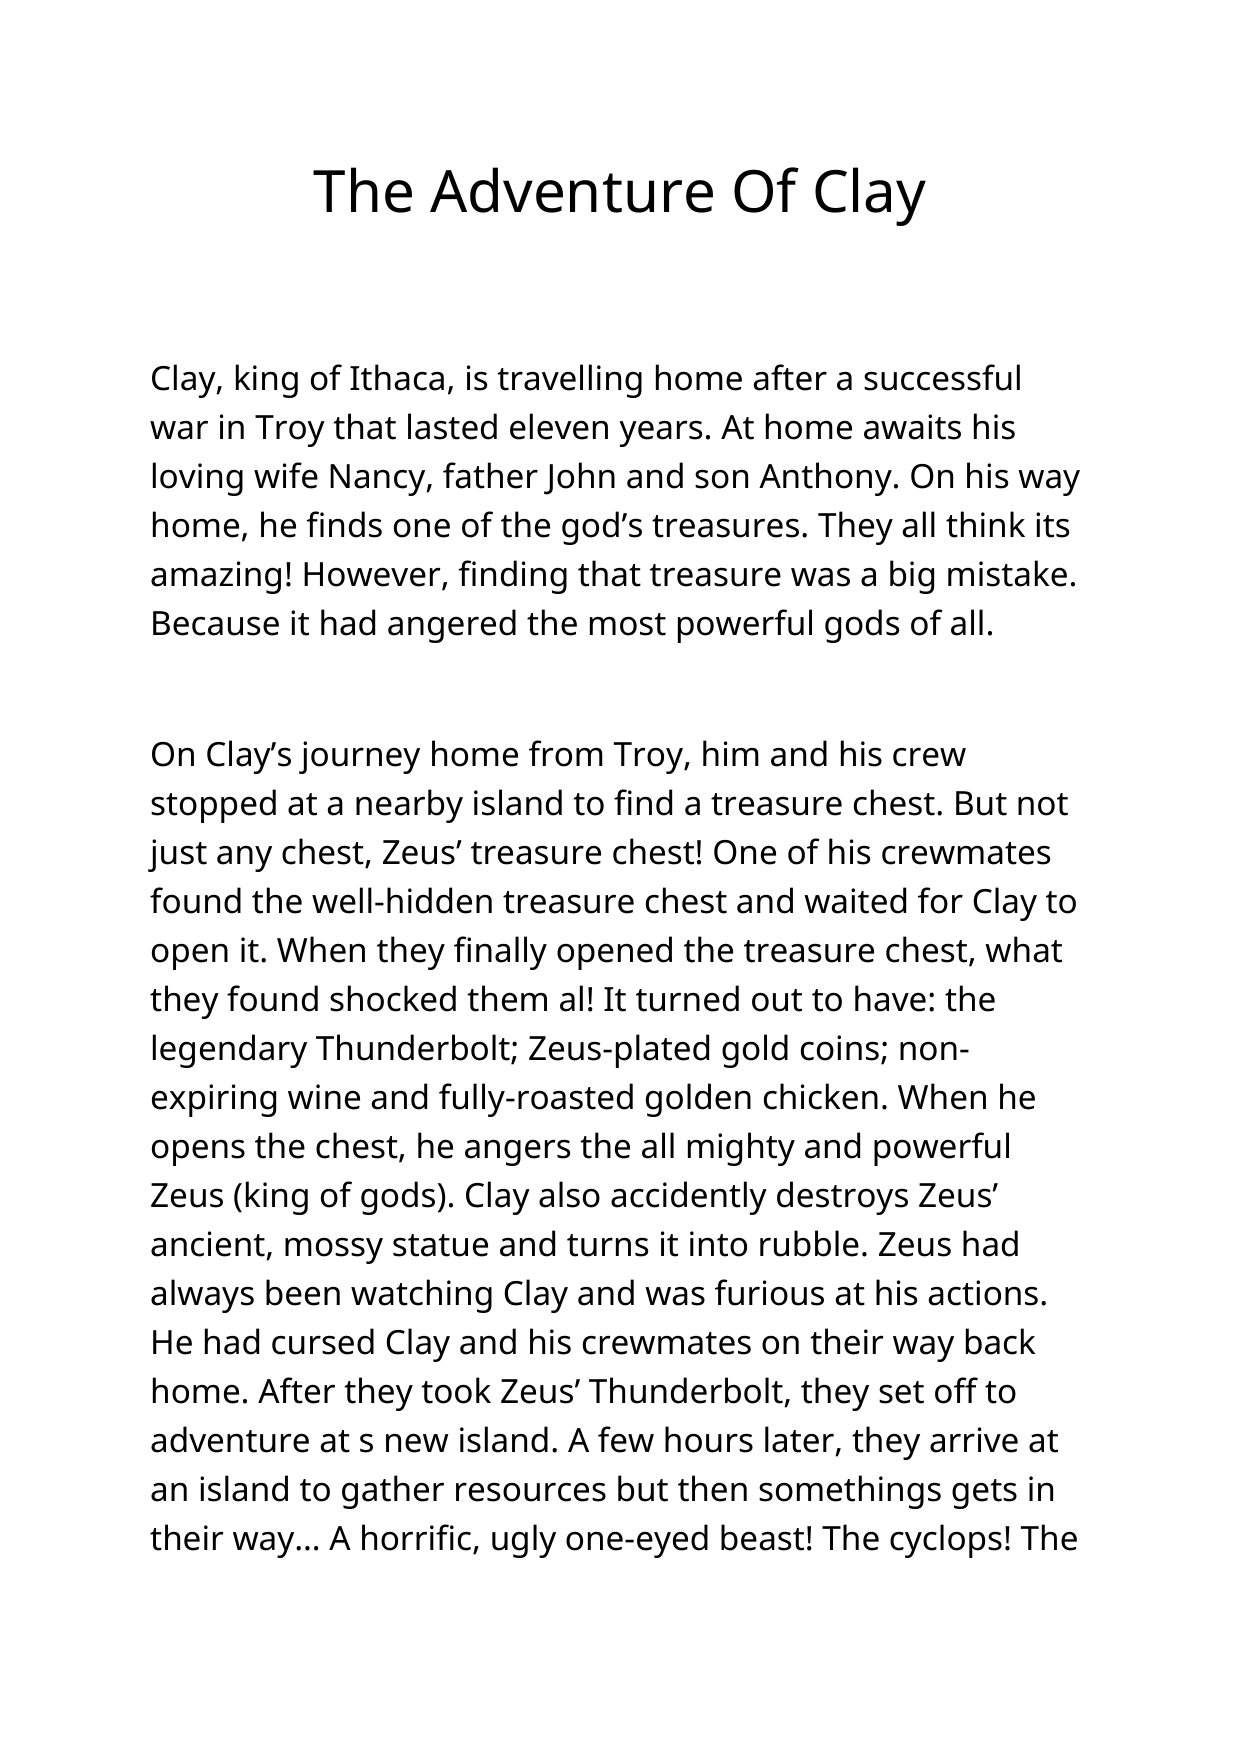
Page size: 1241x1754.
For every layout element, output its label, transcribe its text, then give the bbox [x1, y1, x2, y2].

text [150, 731, 1090, 1560]
text Clay, king of Ithaca, is travelling home after a successful war in Troy that lasted eleven years. At home awaits his loving wife Nancy, father John and son Anthony. On his way home, he finds one of the god’s treasures. They all think its amazing! However, finding that treasure was a big mistake. Because it had angered the most powerful gods of all. [150, 355, 1090, 645]
text The Adventure Of Clay [150, 150, 1090, 229]
